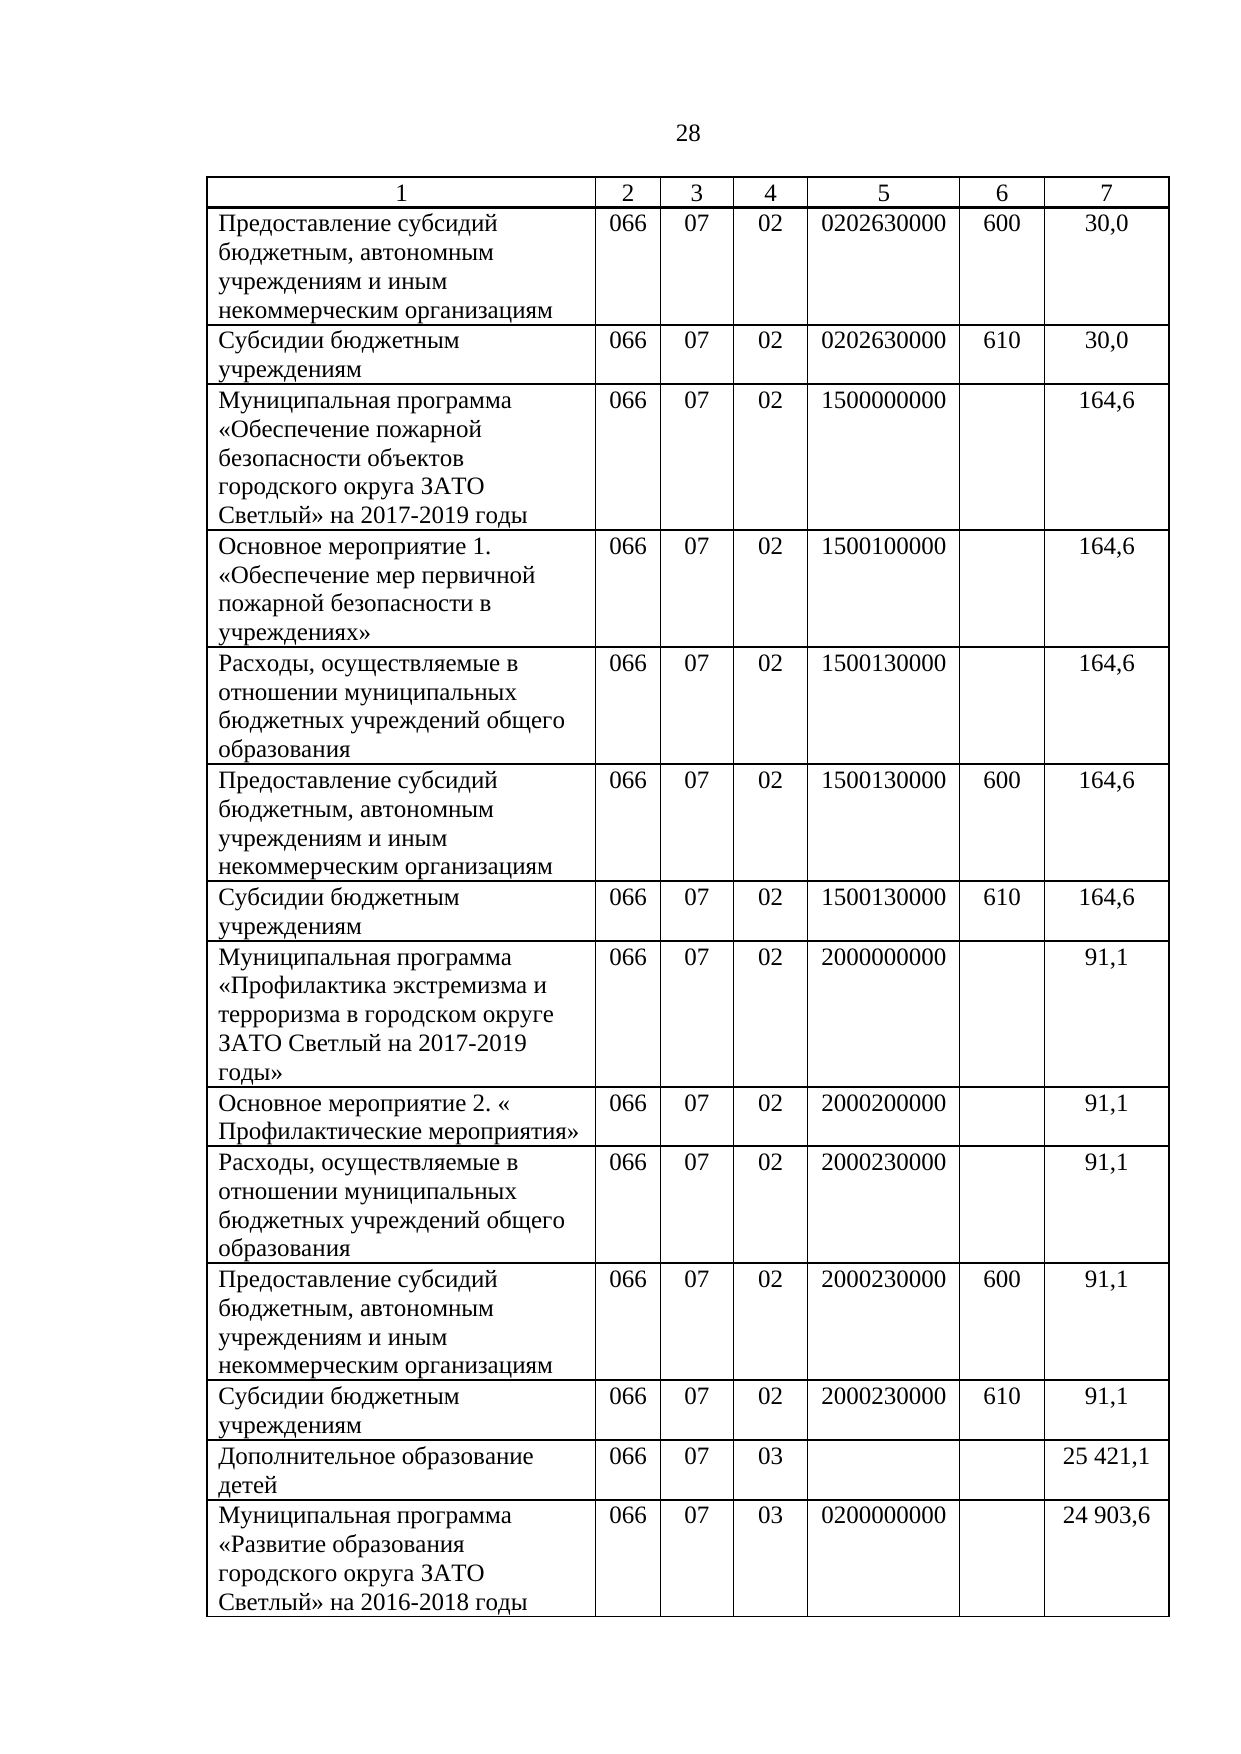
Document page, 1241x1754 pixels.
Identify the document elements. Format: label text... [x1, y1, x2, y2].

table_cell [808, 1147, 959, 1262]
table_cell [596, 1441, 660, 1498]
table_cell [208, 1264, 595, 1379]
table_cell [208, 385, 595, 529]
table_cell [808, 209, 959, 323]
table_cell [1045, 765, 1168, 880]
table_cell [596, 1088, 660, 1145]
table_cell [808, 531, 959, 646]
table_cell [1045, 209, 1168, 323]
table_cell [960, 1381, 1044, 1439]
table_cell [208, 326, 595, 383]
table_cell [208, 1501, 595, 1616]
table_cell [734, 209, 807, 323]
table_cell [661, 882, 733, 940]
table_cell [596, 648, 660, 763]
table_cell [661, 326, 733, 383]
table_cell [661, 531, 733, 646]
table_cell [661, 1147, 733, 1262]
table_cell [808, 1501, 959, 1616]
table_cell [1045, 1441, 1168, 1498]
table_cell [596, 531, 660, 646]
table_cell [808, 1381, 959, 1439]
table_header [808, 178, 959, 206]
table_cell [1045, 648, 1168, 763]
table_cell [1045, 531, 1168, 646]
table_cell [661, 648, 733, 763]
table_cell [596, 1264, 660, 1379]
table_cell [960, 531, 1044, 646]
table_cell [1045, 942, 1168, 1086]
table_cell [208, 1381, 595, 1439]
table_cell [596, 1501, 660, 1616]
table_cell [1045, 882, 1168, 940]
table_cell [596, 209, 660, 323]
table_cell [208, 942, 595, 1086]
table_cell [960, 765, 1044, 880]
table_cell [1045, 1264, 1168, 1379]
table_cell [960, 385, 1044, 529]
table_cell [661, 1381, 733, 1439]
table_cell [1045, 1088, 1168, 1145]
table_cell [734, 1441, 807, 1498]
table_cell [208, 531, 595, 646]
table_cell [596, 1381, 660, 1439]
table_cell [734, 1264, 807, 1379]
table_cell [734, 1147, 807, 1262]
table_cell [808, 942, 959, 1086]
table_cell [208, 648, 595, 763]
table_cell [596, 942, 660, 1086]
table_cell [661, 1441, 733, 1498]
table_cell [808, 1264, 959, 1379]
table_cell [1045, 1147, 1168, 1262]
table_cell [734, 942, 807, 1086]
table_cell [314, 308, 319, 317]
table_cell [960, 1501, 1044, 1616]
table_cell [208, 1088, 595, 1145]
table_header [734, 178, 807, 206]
text 28 [207, 118, 1169, 147]
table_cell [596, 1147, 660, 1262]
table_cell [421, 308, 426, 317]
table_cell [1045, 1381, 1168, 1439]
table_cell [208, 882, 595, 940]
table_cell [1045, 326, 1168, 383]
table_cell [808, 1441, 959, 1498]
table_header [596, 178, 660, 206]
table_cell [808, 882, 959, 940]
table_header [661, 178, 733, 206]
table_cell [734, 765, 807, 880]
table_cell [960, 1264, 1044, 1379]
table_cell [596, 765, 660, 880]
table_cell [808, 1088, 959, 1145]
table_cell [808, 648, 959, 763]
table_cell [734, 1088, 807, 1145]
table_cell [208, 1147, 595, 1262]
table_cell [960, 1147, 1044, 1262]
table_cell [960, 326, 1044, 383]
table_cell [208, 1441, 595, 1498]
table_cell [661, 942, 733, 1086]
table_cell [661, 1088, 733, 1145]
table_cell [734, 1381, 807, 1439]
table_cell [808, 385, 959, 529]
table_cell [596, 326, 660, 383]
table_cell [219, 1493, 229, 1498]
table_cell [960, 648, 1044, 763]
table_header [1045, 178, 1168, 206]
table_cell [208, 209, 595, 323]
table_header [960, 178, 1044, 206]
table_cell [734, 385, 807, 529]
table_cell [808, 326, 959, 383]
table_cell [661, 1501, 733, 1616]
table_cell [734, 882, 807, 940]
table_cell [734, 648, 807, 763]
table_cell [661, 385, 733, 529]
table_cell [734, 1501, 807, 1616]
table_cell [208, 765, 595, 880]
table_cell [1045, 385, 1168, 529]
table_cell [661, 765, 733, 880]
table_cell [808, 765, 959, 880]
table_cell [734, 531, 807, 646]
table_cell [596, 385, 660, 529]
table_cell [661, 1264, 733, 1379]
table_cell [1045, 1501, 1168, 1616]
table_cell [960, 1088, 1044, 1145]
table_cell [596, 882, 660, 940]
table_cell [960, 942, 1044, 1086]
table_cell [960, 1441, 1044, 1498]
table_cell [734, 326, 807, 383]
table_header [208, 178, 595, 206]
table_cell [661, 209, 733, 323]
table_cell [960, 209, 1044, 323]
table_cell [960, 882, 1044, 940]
